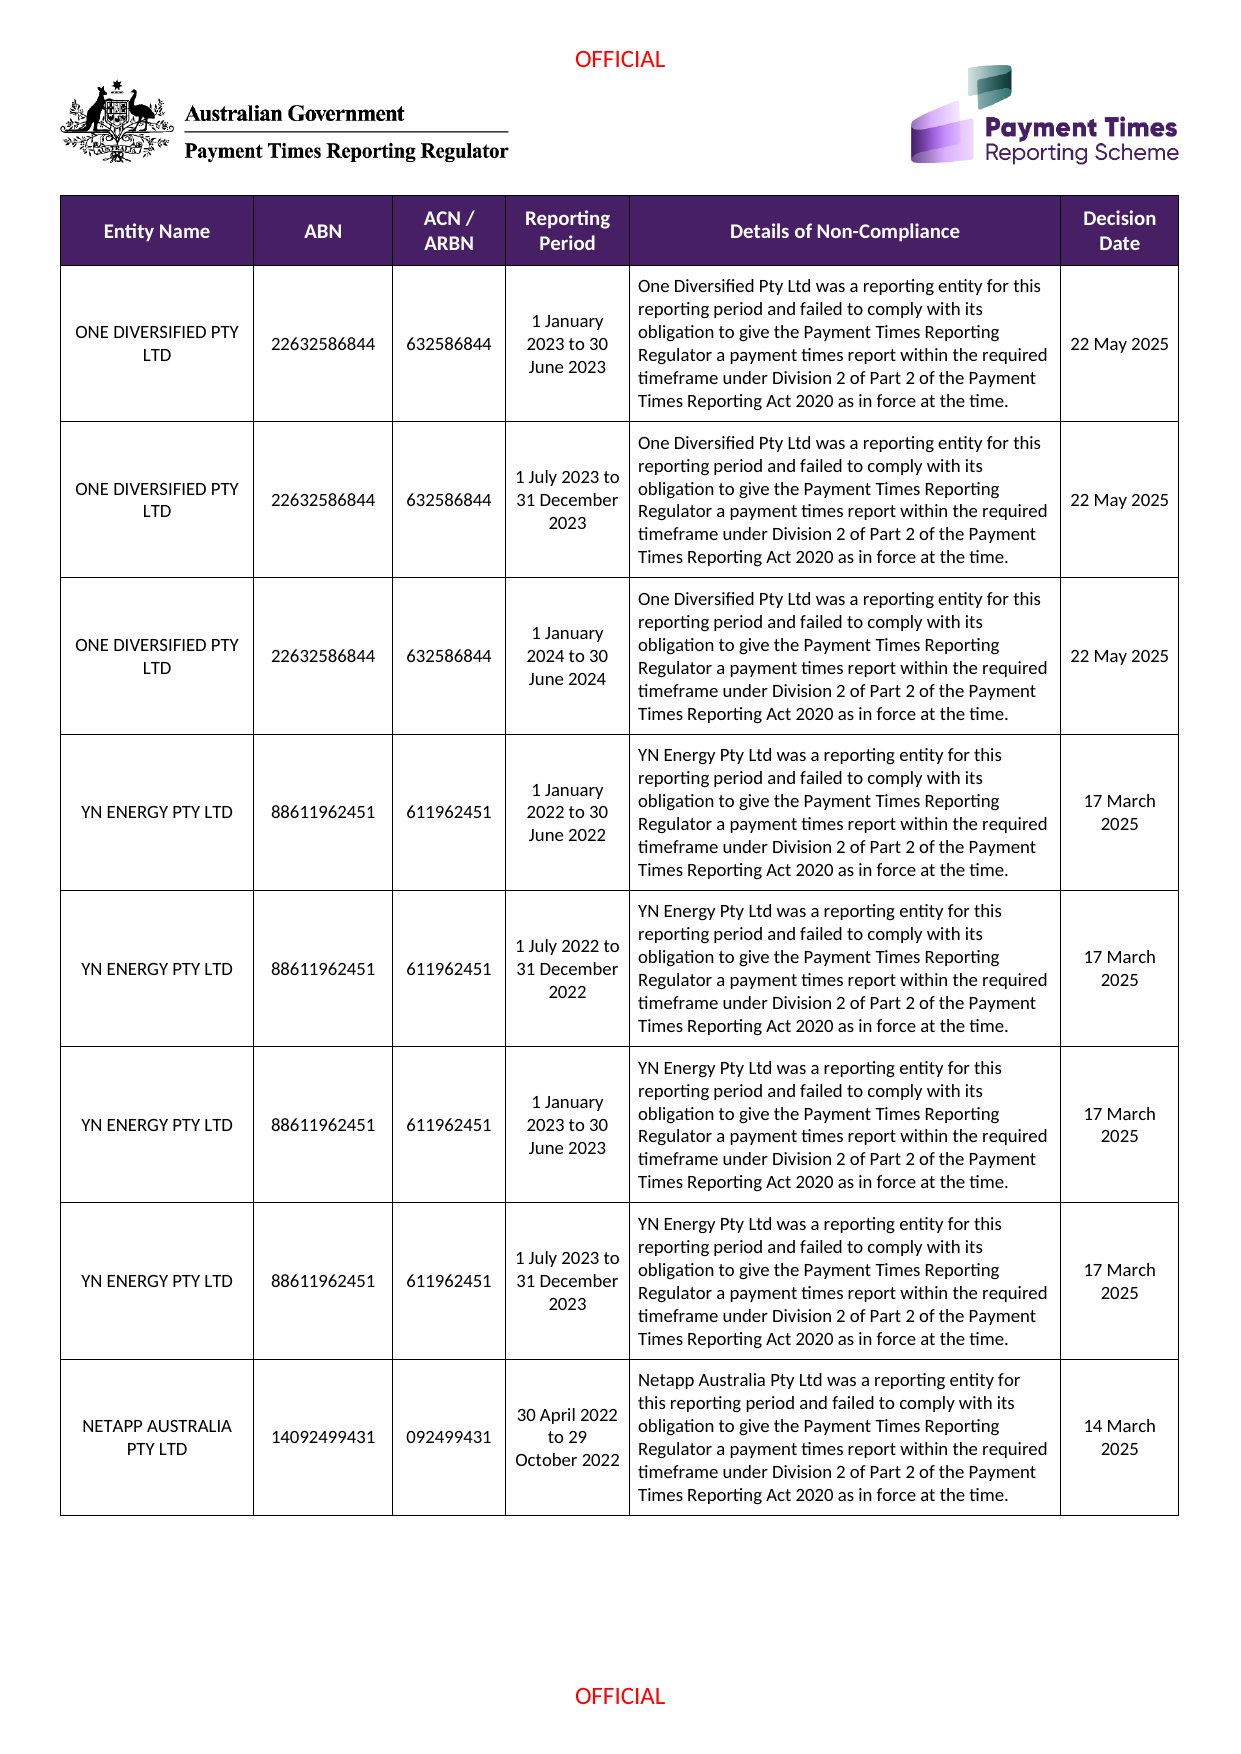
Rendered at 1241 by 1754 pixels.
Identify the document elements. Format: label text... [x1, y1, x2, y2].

table_cell 1 January 2023 to 30 June 2023 [506, 1047, 629, 1202]
table_cell 17 March 2025 [1061, 1047, 1178, 1202]
table_cell 611962451 [393, 735, 505, 890]
table_cell 22 May 2025 [1061, 578, 1178, 733]
table_cell 30 April 2022 to 29 October 2022 [506, 1360, 629, 1515]
table_cell YN ENERGY PTY LTD [61, 891, 253, 1046]
table_cell 22632586844 [254, 578, 392, 733]
table_cell 1 July 2023 to 31 December 2023 [506, 422, 629, 577]
table_cell YN Energy Pty Ltd was a reporting entity for this reporting period and failed to comply with its obligation to give the Payment Times Reporting Regulator a payment times report within the required timeframe under Division 2 of Part 2 of the Payment Times Reporting Act 2020 as in force at the time. [630, 735, 1060, 890]
table_cell YN ENERGY PTY LTD [61, 1047, 253, 1202]
table_cell 17 March 2025 [1061, 1203, 1178, 1358]
table_cell 14092499431 [254, 1360, 392, 1515]
table_cell 14 March 2025 [1061, 1360, 1178, 1515]
table_cell 22 May 2025 [1061, 422, 1178, 577]
table_cell 88611962451 [254, 891, 392, 1046]
table_cell 611962451 [393, 891, 505, 1046]
table_cell YN Energy Pty Ltd was a reporting entity for this reporting period and failed to comply with its obligation to give the Payment Times Reporting Regulator a payment times report within the required timeframe under Division 2 of Part 2 of the Payment Times Reporting Act 2020 as in force at the time. [630, 891, 1060, 1046]
table_cell 1 January 2024 to 30 June 2024 [506, 578, 629, 733]
table_header Entity Name [61, 196, 253, 265]
table_cell 611962451 [393, 1203, 505, 1358]
table_cell 632586844 [393, 422, 505, 577]
table_header ABN [254, 196, 392, 265]
table_cell YN ENERGY PTY LTD [61, 735, 253, 890]
table_cell 88611962451 [254, 1203, 392, 1358]
table_cell ONE DIVERSIFIED PTY LTD [61, 266, 253, 421]
table_cell NETAPP AUSTRALIA PTY LTD [61, 1360, 253, 1515]
table_cell 22632586844 [254, 422, 392, 577]
picture [59, 77, 514, 165]
table_cell 092499431 [393, 1360, 505, 1515]
table_cell 88611962451 [254, 1047, 392, 1202]
table_cell 1 January 2022 to 30 June 2022 [506, 735, 629, 890]
table_cell 22632586844 [254, 266, 392, 421]
table_header ACN / ARBN [393, 196, 505, 265]
table_cell 1 January 2023 to 30 June 2023 [506, 266, 629, 421]
picture [909, 63, 1181, 165]
table_cell 17 March 2025 [1061, 735, 1178, 890]
table_cell 88611962451 [254, 735, 392, 890]
table_cell ONE DIVERSIFIED PTY LTD [61, 578, 253, 733]
table_cell YN ENERGY PTY LTD [61, 1203, 253, 1358]
table_cell YN Energy Pty Ltd was a reporting entity for this reporting period and failed to comply with its obligation to give the Payment Times Reporting Regulator a payment times report within the required timeframe under Division 2 of Part 2 of the Payment Times Reporting Act 2020 as in force at the time. [630, 1047, 1060, 1202]
table_cell 1 July 2023 to 31 December 2023 [506, 1203, 629, 1358]
table_cell ONE DIVERSIFIED PTY LTD [61, 422, 253, 577]
table_cell 611962451 [393, 1047, 505, 1202]
table_cell 1 July 2022 to 31 December 2022 [506, 891, 629, 1046]
table_cell 632586844 [393, 266, 505, 421]
table_cell YN Energy Pty Ltd was a reporting entity for this reporting period and failed to comply with its obligation to give the Payment Times Reporting Regulator a payment times report within the required timeframe under Division 2 of Part 2 of the Payment Times Reporting Act 2020 as in force at the time. [630, 1203, 1060, 1358]
table_header Reporting Period [506, 196, 629, 265]
table_cell 17 March 2025 [1061, 891, 1178, 1046]
table_header Details of Non-Compliance [630, 196, 1060, 265]
table_cell 632586844 [393, 578, 505, 733]
table_cell 22 May 2025 [1061, 266, 1178, 421]
table_header Decision Date [1061, 196, 1178, 265]
